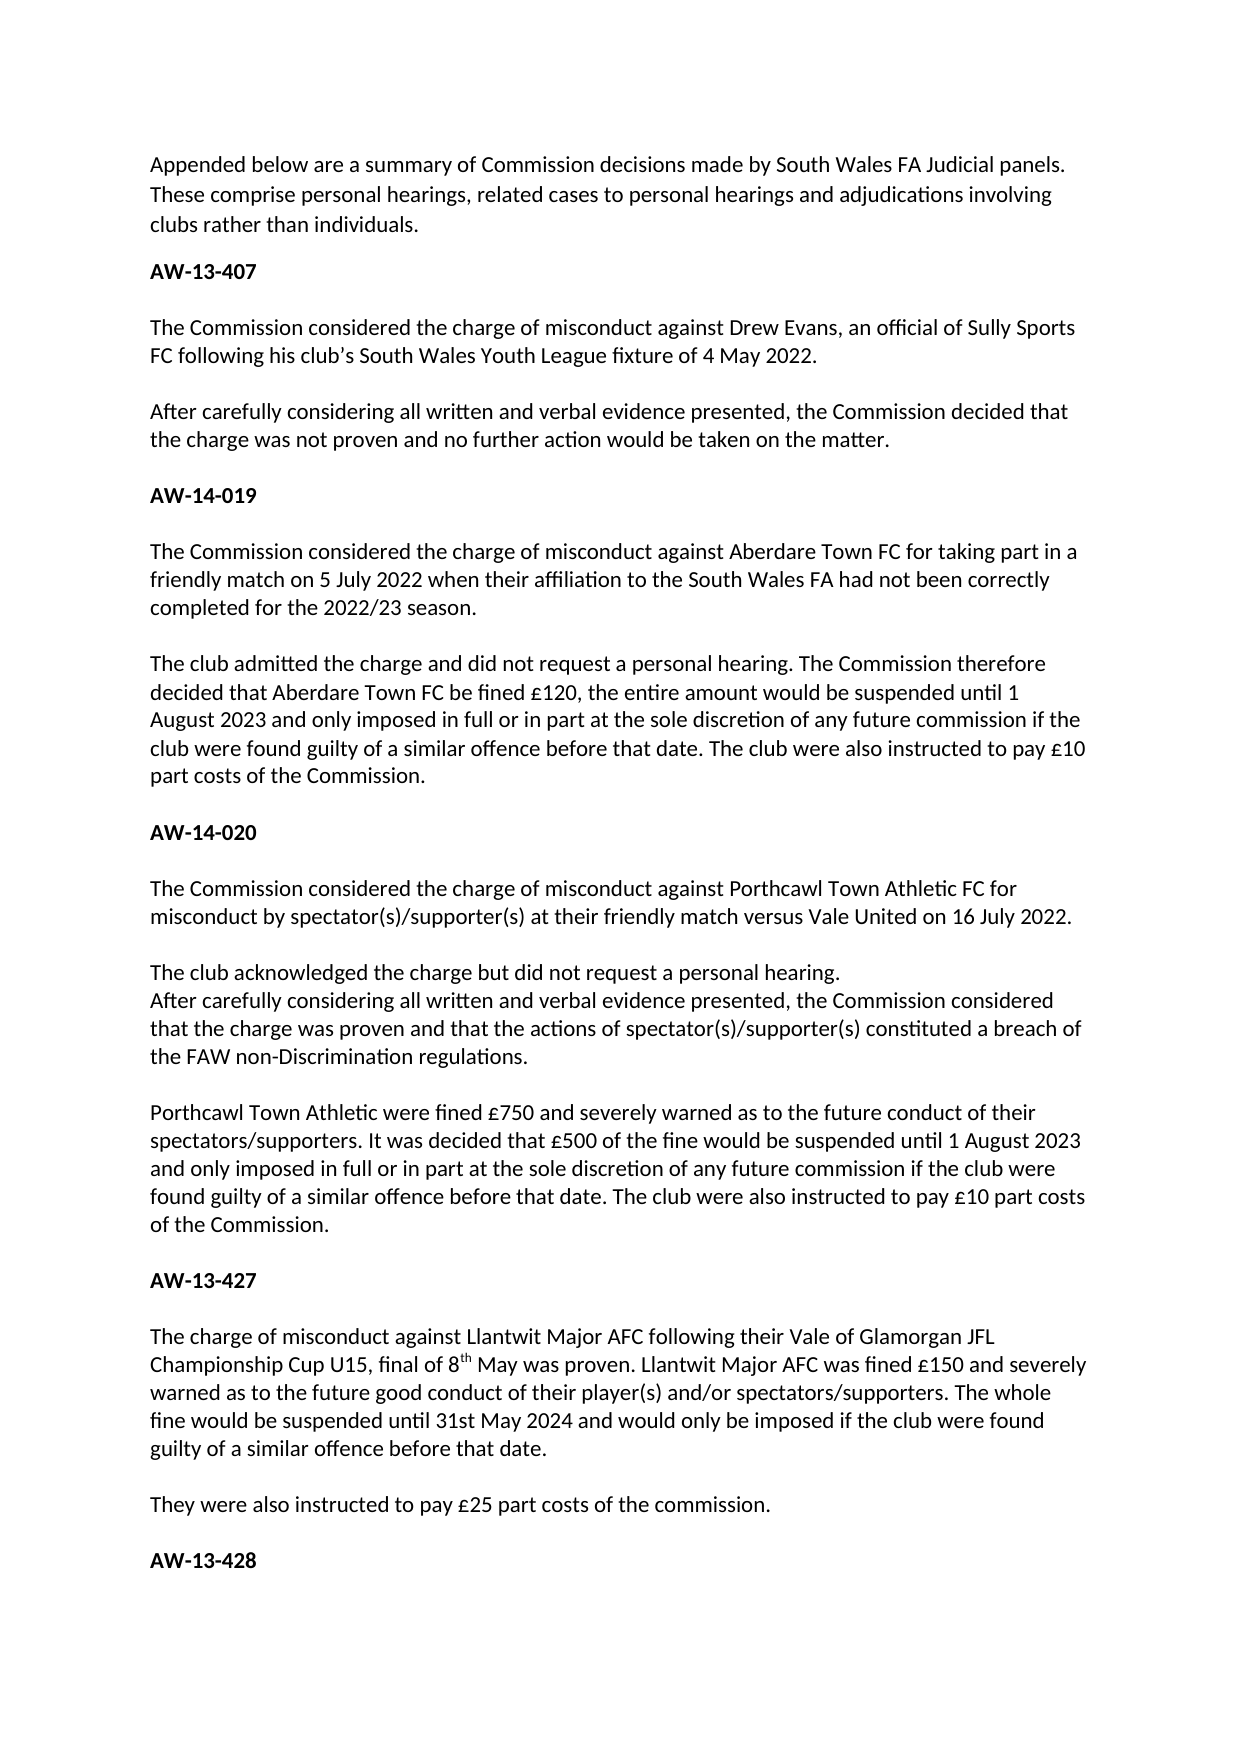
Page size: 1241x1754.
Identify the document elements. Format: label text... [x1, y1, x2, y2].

list They were also instructed to pay £25 part costs of the commission. [150, 1490, 1090, 1518]
list The club admitted the charge and did not request a personal hearing. The Commission therefore decided that Aberdare Town FC be fined £120, the entire amount would be suspended until 1 August 2023 and only imposed in full or in part at the sole discretion of any future commission if the club were found guilty of a similar offence before that date. The club were also instructed to pay £10 part costs of the Commission. [150, 649, 1090, 790]
text Appended below are a summary of Commission decisions made by South Wales FA Judicial panels. These comprise personal hearings, related cases to personal hearings and adjudications involving clubs rather than individuals. [150, 150, 1090, 238]
list AW-13-428 [150, 1546, 1090, 1574]
list The Commission considered the charge of misconduct against Drew Evans, an official of Sully Sports FC following his club’s South Wales Youth League fixture of 4 May 2022. [150, 313, 1090, 369]
list AW-13-407 [150, 257, 1090, 285]
list The Commission considered the charge of misconduct against Aberdare Town FC for taking part in a friendly match on 5 July 2022 when their affiliation to the South Wales FA had not been correctly completed for the 2022/23 season. [150, 537, 1090, 622]
text The charge of misconduct against Llantwit Major AFC following their Vale of Glamorgan JFL Championship Cup U15, final of 8th May was proven. Llantwit Major AFC was fined £150 and severely warned as to the future good conduct of their player(s) and/or spectators/supporters. The whole fine would be suspended until 31st May 2024 and would only be imposed if the club were found guilty of a similar offence before that date. [150, 1322, 1090, 1462]
list Porthcawl Town Athletic were fined £750 and severely warned as to the future conduct of their spectators/supporters. It was decided that £500 of the fine would be suspended until 1 August 2023 and only imposed in full or in part at the sole discretion of any future commission if the club were found guilty of a similar offence before that date. The club were also instructed to pay £10 part costs of the Commission. [150, 1098, 1090, 1238]
list The Commission considered the charge of misconduct against Porthcawl Town Athletic FC for misconduct by spectator(s)/supporter(s) at their friendly match versus Vale United on 16 July 2022. [150, 874, 1090, 930]
list After carefully considering all written and verbal evidence presented, the Commission considered that the charge was proven and that the actions of spectator(s)/supporter(s) constituted a breach of the FAW non-Discrimination regulations. [150, 986, 1090, 1070]
list AW-14-020 [150, 818, 1090, 846]
list The club acknowledged the charge but did not request a personal hearing. [150, 958, 1090, 986]
list AW-14-019 [150, 481, 1090, 509]
list After carefully considering all written and verbal evidence presented, the Commission decided that the charge was not proven and no further action would be taken on the matter. [150, 397, 1090, 453]
list AW-13-427 [150, 1266, 1090, 1294]
